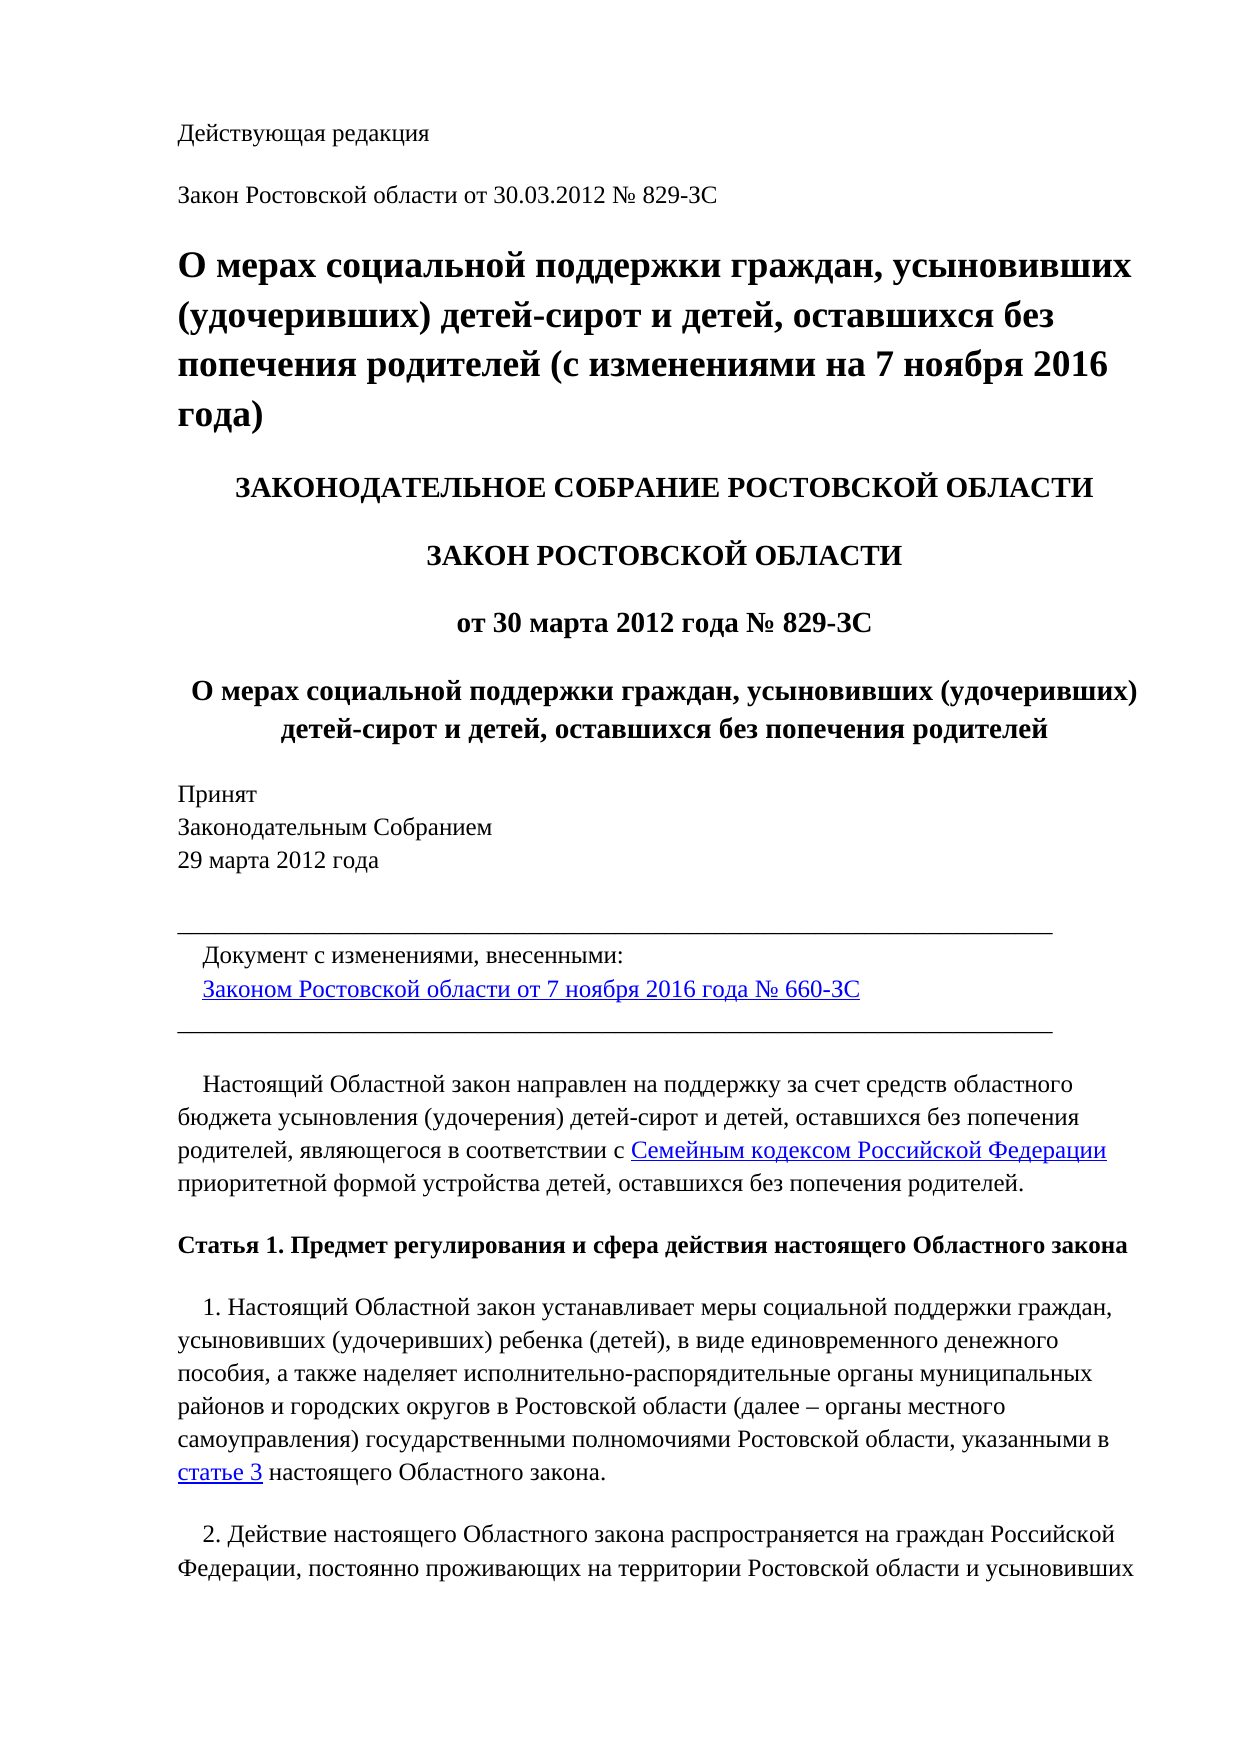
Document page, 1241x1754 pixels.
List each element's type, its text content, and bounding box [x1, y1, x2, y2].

text Статья 1. Предмет регулирования и сфера действия настоящего Областного закона [177, 1230, 1152, 1259]
subtitle ЗАКОНОДАТЕЛЬНОЕ СОБРАНИЕ РОСТОВСКОЙ ОБЛАСТИ [177, 470, 1152, 503]
text Принят Законодательным Собранием 29 марта 2012 года [177, 779, 1152, 874]
subtitle О мерах социальной поддержки граждан, усыновивших (удочеривших) детей-сирот и детей, оставшихся без попечения родителей (с изменениями на 7 ноября 2016 года) [177, 242, 1152, 434]
text Закон Ростовской области от 30.03.2012 № 829-ЗС [177, 180, 1152, 209]
text Действующая редакция [177, 118, 1152, 147]
text Настоящий Областной закон направлен на поддержку за счет средств областного бюджета усыновления (удочерения) детей-сирот и детей, оставшихся без попечения родителей, являющегося в соответствии с Семейным кодексом Российской Федерации приоритетной формой устройства детей, оставшихся без попечения родителей. [177, 1069, 1152, 1197]
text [177, 1519, 1152, 1581]
subtitle О мерах социальной поддержки граждан, усыновивших (удочеривших) детей-сирот и детей, оставшихся без попечения родителей [177, 673, 1152, 745]
subtitle от 30 марта 2012 года № 829-ЗС [177, 605, 1152, 639]
subtitle ЗАКОН РОСТОВСКОЙ ОБЛАСТИ [177, 538, 1152, 571]
text ______________________________________________________________________ Документ с изменениями, внесенными: Законом Ростовской области от 7 ноября 2016 года № 660-ЗС ______________________________________________________________________ [177, 908, 1152, 1035]
text 1. Настоящий Областной закон устанавливает меры социальной поддержки граждан, усыновивших (удочеривших) ребенка (детей), в виде единовременного денежного пособия, а также наделяет исполнительно-распорядительные органы муниципальных районов и городских округов в Ростовской области (далее – органы местного самоуправления) государственными полномочиями Ростовской области, указанными в статье 3 настоящего Областного закона. [177, 1292, 1152, 1486]
